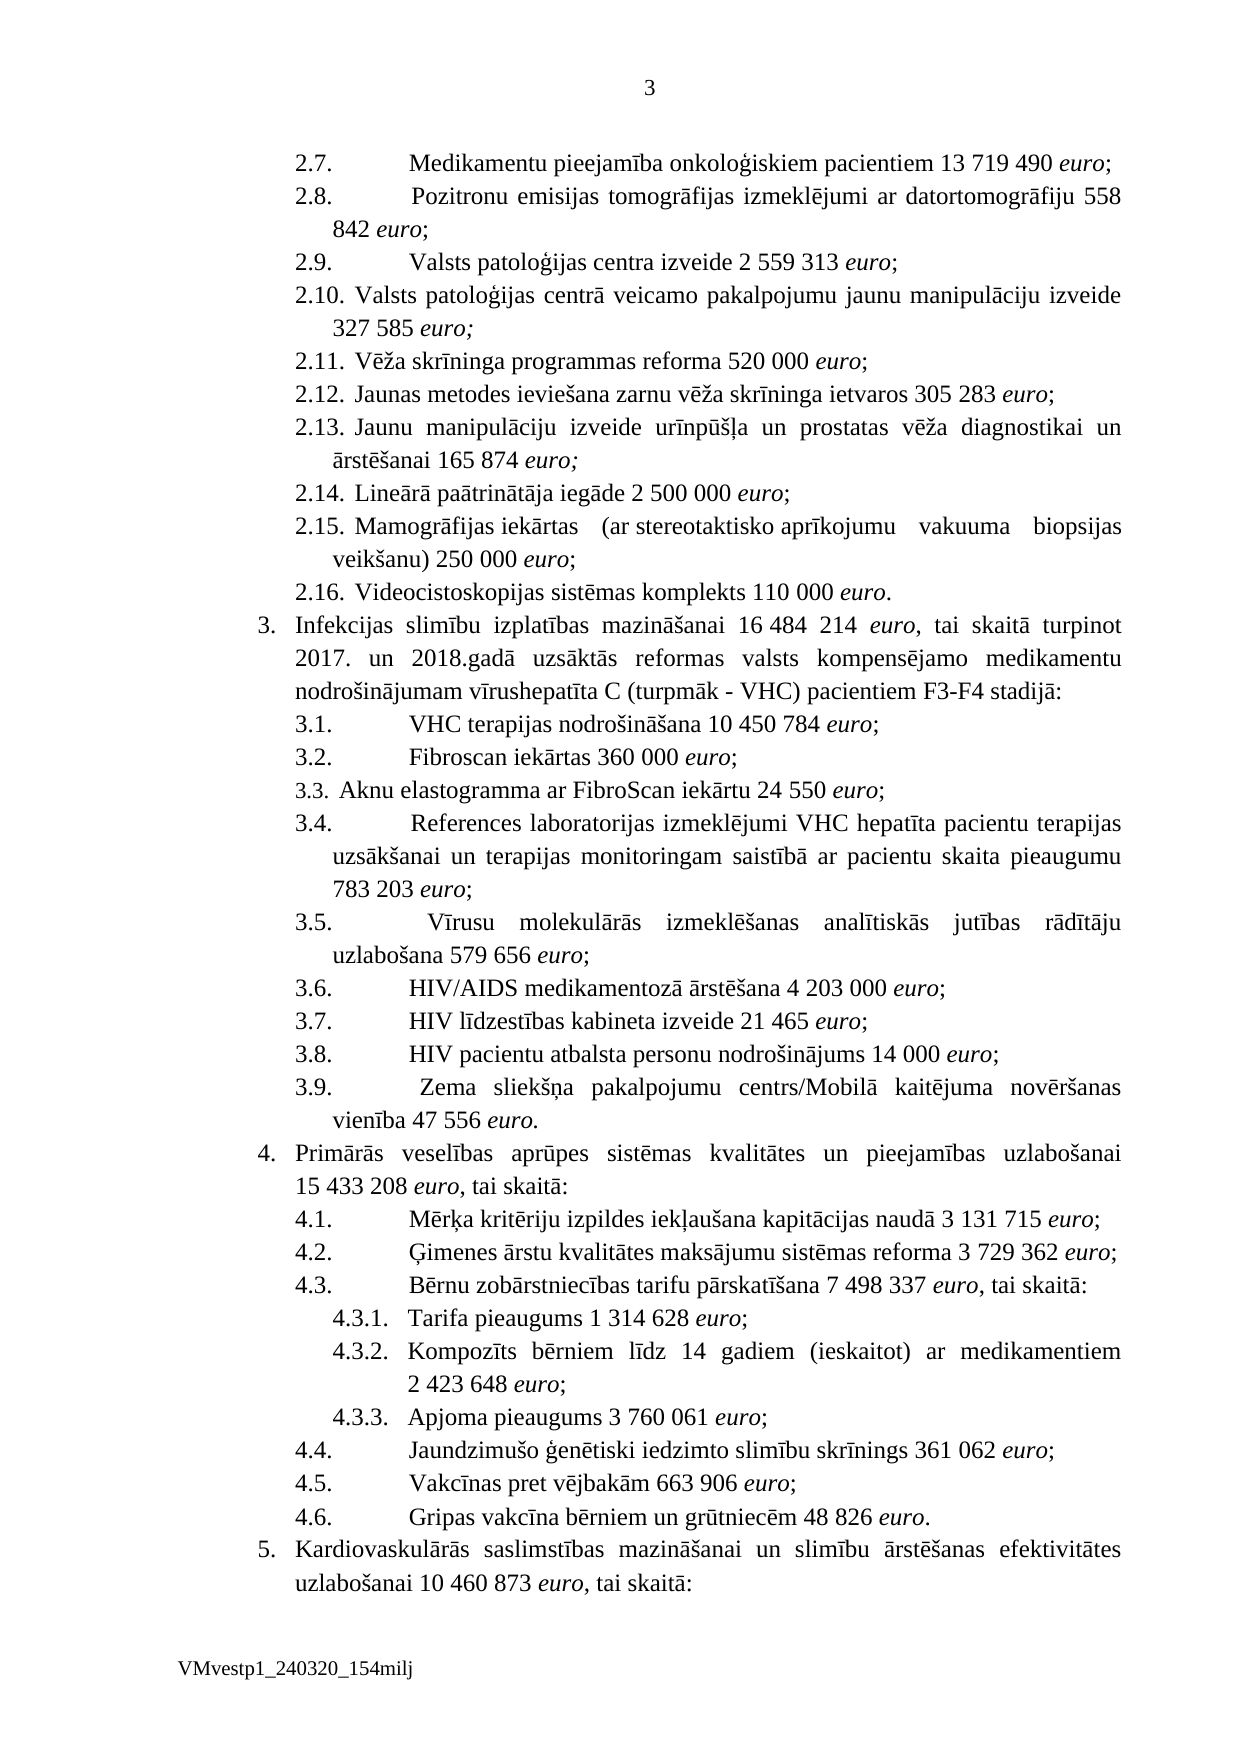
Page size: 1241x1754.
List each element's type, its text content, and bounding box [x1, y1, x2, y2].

list Zema sliekšņa pakalpojumu centrs/Mobilā kaitējuma novēršanas vienība 47 556 euro. [295, 1072, 1122, 1134]
list Vakcīnas pret vējbakām 663 906 euro; [295, 1468, 1122, 1497]
list Mamogrāfijas iekārtas (ar stereotaktisko aprīkojumu vakuuma biopsijas veikšanu) 250 000 euro; [295, 511, 1122, 573]
list Apjoma pieaugums 3 760 061 euro; [332, 1402, 1122, 1431]
list Mērķa kritēriju izpildes iekļaušana kapitācijas naudā 3 131 715 euro; [295, 1204, 1122, 1233]
list Jaunu manipulāciju izveide urīnpūšļa un prostatas vēža diagnostikai un ārstēšanai 165 874 euro; [295, 412, 1122, 474]
list Bērnu zobārstniecības tarifu pārskatīšana 7 498 337 euro, tai skaitā: [295, 1270, 1122, 1299]
list Kompozīts bērniem līdz 14 gadiem (ieskaitot) ar medikamentiem 2 423 648 euro; [332, 1336, 1122, 1398]
list Kardiovaskulārās saslimstības mazināšanai un slimību ārstēšanas efektivitātes uzlabošanai 10 460 873 euro, tai skaitā: [257, 1534, 1122, 1596]
list Valsts patoloģijas centra izveide 2 559 313 euro; [295, 247, 1122, 276]
list Valsts patoloģijas centrā veicamo pakalpojumu jaunu manipulāciju izveide 327 585 euro; [295, 280, 1122, 342]
list HIV līdzestības kabineta izveide 21 465 euro; [295, 1006, 1122, 1035]
list Videocistoskopijas sistēmas komplekts 110 000 euro. [295, 577, 1122, 606]
list Vēža skrīninga programmas reforma 520 000 euro; [295, 346, 1122, 374]
list HIV pacientu atbalsta personu nodrošinājums 14 000 euro; [295, 1039, 1122, 1068]
list HIV/AIDS medikamentozā ārstēšana 4 203 000 euro; [295, 973, 1122, 1002]
list References laboratorijas izmeklējumi VHC hepatīta pacientu terapijas uzsākšanai un terapijas monitoringam saistībā ar pacientu skaita pieaugumu 783 203 euro; [295, 808, 1122, 903]
list Vīrusu molekulārās izmeklēšanas analītiskās jutības rādītāju uzlabošana 579 656 euro; [295, 907, 1122, 969]
list Ģimenes ārstu kvalitātes maksājumu sistēmas reforma 3 729 362 euro; [295, 1237, 1122, 1266]
list Primārās veselības aprūpes sistēmas kvalitātes un pieejamības uzlabošanai 15 433 208 euro, tai skaitā: [257, 1138, 1122, 1200]
list Jaundzimušo ģenētiski iedzimto slimību skrīnings 361 062 euro; [295, 1436, 1122, 1464]
list Medikamentu pieejamība onkoloģiskiem pacientiem 13 719 490 euro; [295, 148, 1122, 176]
list Aknu elastogramma ar FibroScan iekārtu 24 550 euro; [295, 775, 1122, 804]
list Gripas vakcīna bērniem un grūtniecēm 48 826 euro. [295, 1502, 1122, 1530]
list Fibroscan iekārtas 360 000 euro; [295, 742, 1122, 771]
list Infekcijas slimību izplatības mazināšanai 16 484 214 euro, tai skaitā turpinot 2017. un 2018.gadā uzsāktās reformas valsts kompensējamo medikamentu nodrošinājumam vīrushepatīta C (turpmāk - VHC) pacientiem F3-F4 stadijā: [257, 610, 1122, 705]
list Lineārā paātrinātāja iegāde 2 500 000 euro; [295, 478, 1122, 507]
list VHC terapijas nodrošināšana 10 450 784 euro; [295, 709, 1122, 738]
list Pozitronu emisijas tomogrāfijas izmeklējumi ar datortomogrāfiju 558 842 euro; [295, 181, 1122, 242]
list Jaunas metodes ieviešana zarnu vēža skrīninga ietvaros 305 283 euro; [295, 379, 1122, 408]
list Tarifa pieaugums 1 314 628 euro; [332, 1303, 1122, 1332]
